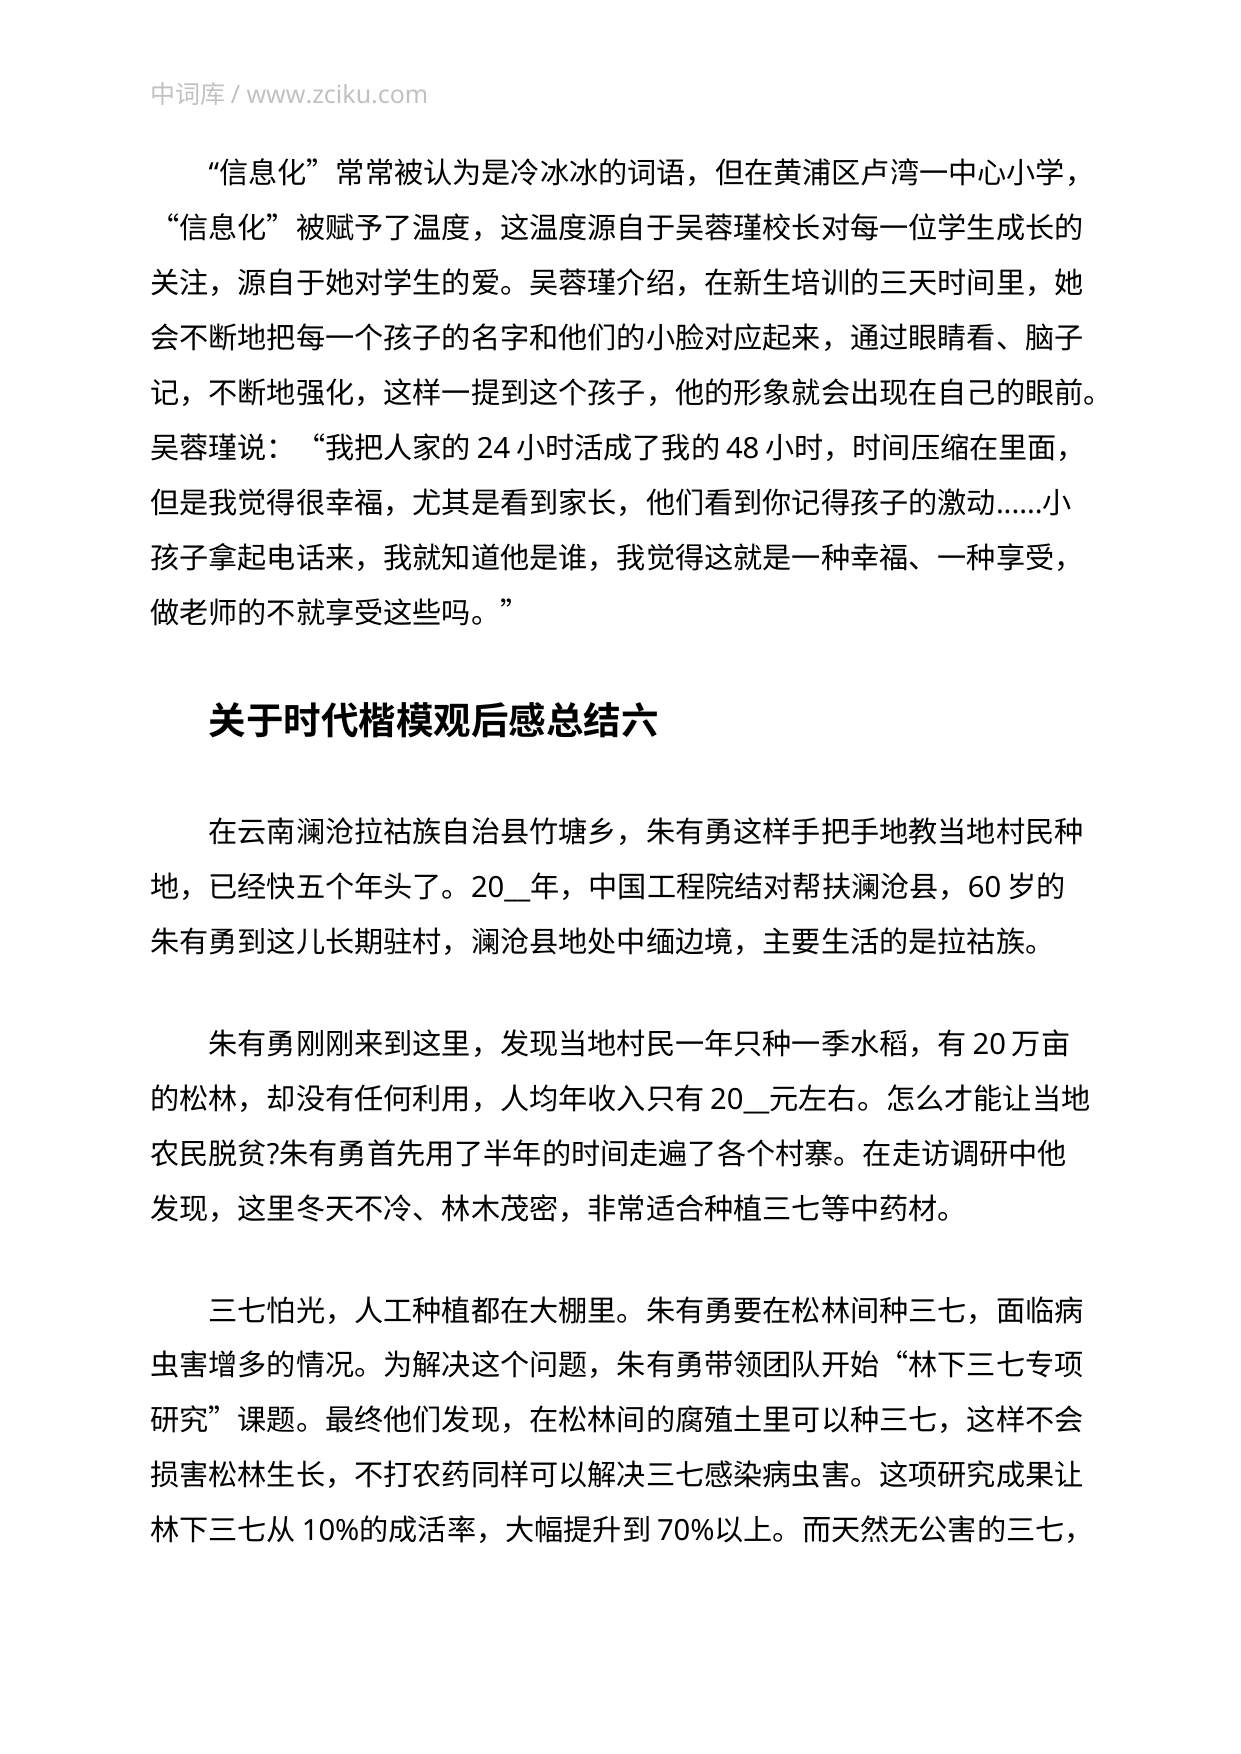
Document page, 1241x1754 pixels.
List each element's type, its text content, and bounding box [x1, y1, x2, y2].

text 在云南澜沧拉祜族自治县竹塘乡，朱有勇这样手把手地教当地村民种地，已经快五个年头了。20__年，中国工程院结对帮扶澜沧县，60岁的朱有勇到这儿长期驻村，澜沧县地处中缅边境，主要生活的是拉祜族。 [150, 809, 1090, 961]
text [150, 1287, 1090, 1549]
text “信息化”常常被认为是冷冰冰的词语，但在黄浦区卢湾一中心小学，“信息化”被赋予了温度，这温度源自于吴蓉瑾校长对每一位学生成长的关注，源自于她对学生的爱。吴蓉瑾介绍，在新生培训的三天时间里，她会不断地把每一个孩子的名字和他们的小脸对应起来，通过眼睛看、脑子记，不断地强化，这样一提到这个孩子，他的形象就会出现在自己的眼前。吴蓉瑾说：“我把人家的24小时活成了我的48小时，时间压缩在里面，但是我觉得很幸福，尤其是看到家长，他们看到你记得孩子的激动......小孩子拿起电话来，我就知道他是谁，我觉得这就是一种幸福、一种享受，做老师的不就享受这些吗。” [150, 150, 1090, 632]
text 朱有勇刚刚来到这里，发现当地村民一年只种一季水稻，有20万亩的松林，却没有任何利用，人均年收入只有20__元左右。怎么才能让当地农民脱贫?朱有勇首先用了半年的时间走遍了各个村寨。在走访调研中他发现，这里冬天不冷、林木茂密，非常适合种植三七等中药材。 [150, 1020, 1090, 1228]
text 关于时代楷模观后感总结六 [150, 691, 1090, 746]
